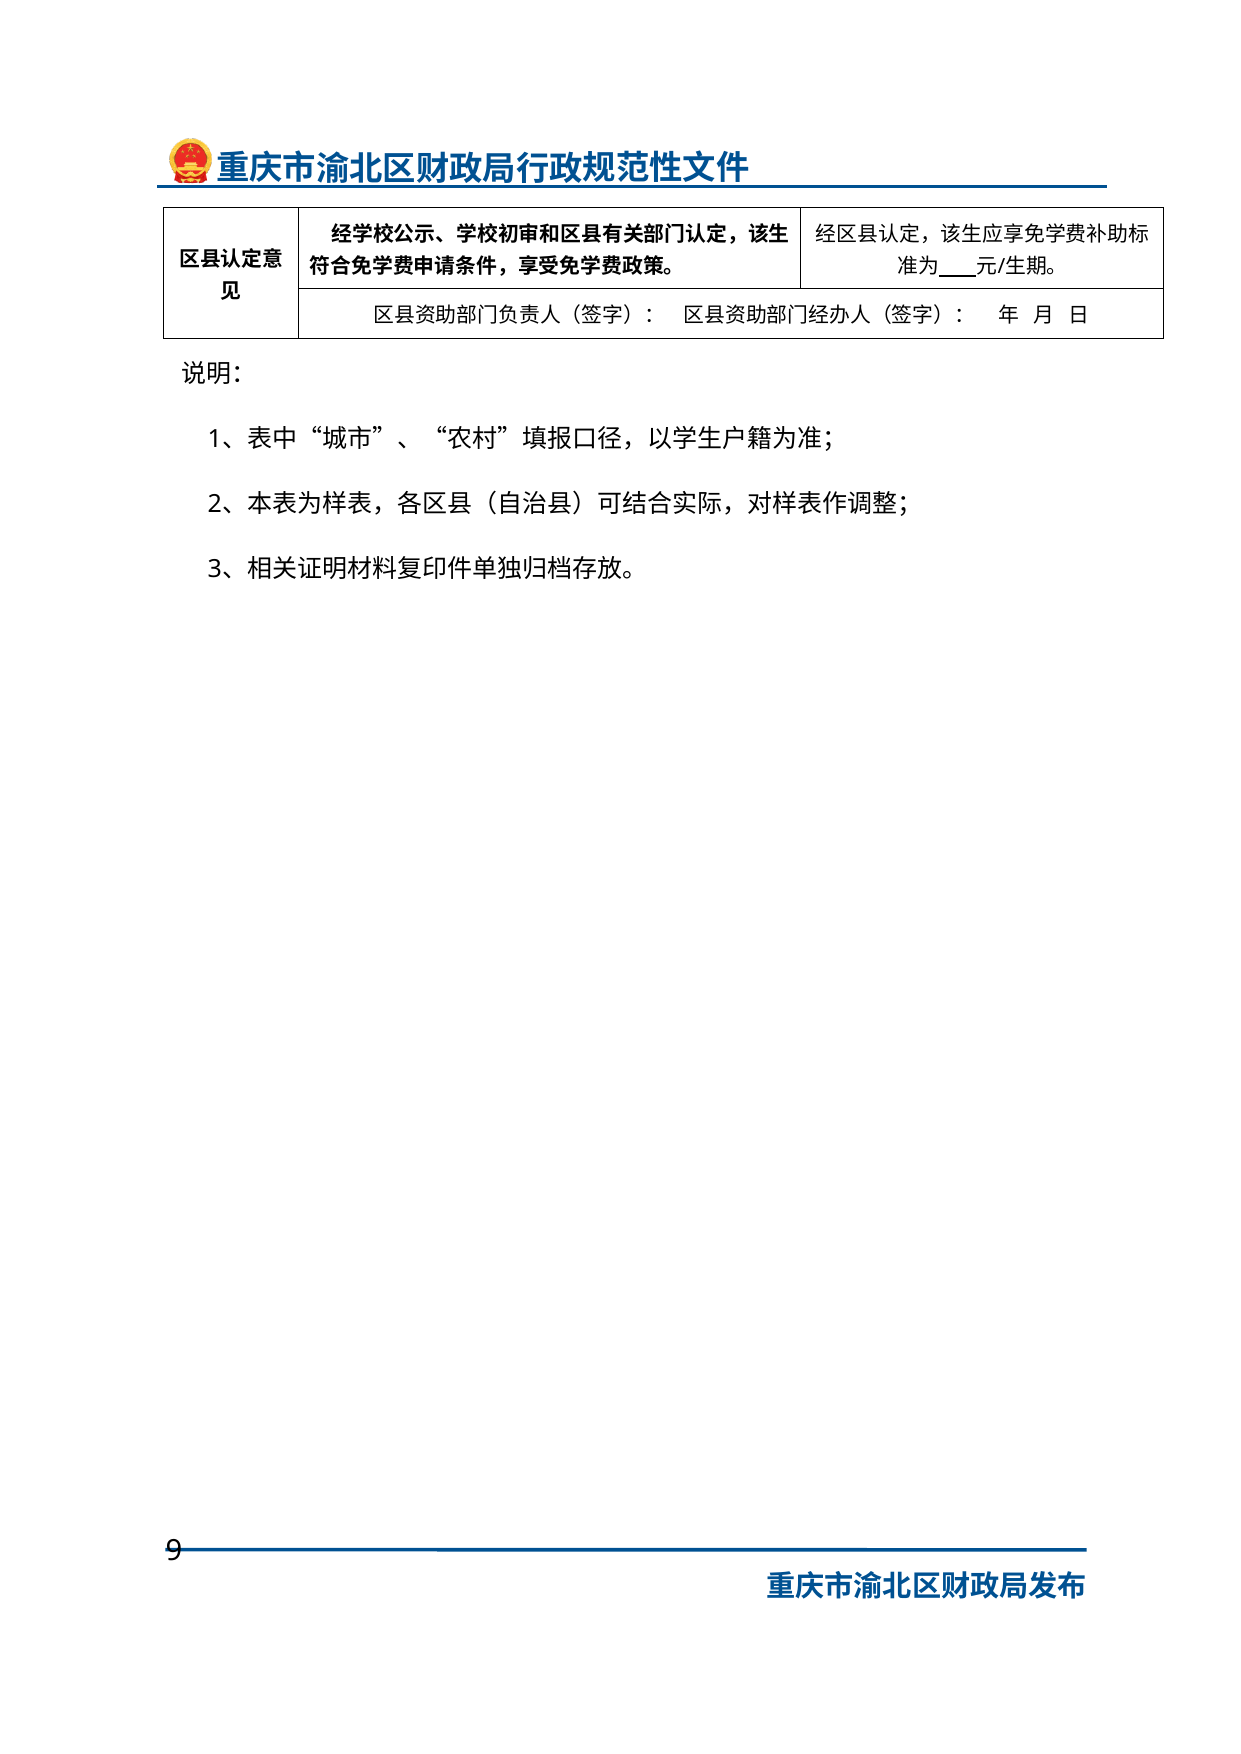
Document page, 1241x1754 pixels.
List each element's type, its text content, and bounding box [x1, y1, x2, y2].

table_cell 1、表中“城市”、“农村”填报口径，以学生户籍为准； [164, 404, 1164, 469]
table_cell 3、相关证明材料复印件单独归档存放。 [164, 534, 1164, 599]
table_cell 区县资助部门负责人（签字）： 区县资助部门经办人（签字）： 年 月 日 [299, 289, 1163, 338]
table_cell 经学校公示、学校初审和区县有关部门认定，该生符合免学费申请条件，享受免学费政策。 [299, 208, 800, 288]
table_cell 区县认定意见 [164, 208, 298, 338]
table_cell 经区县认定，该生应享免学费补助标准为 元/生期。 [801, 208, 1163, 288]
table_cell 2、本表为样表，各区县（自治县）可结合实际，对样表作调整； [164, 469, 1164, 534]
picture [165, 136, 216, 187]
table_cell 说明： [164, 339, 1164, 404]
